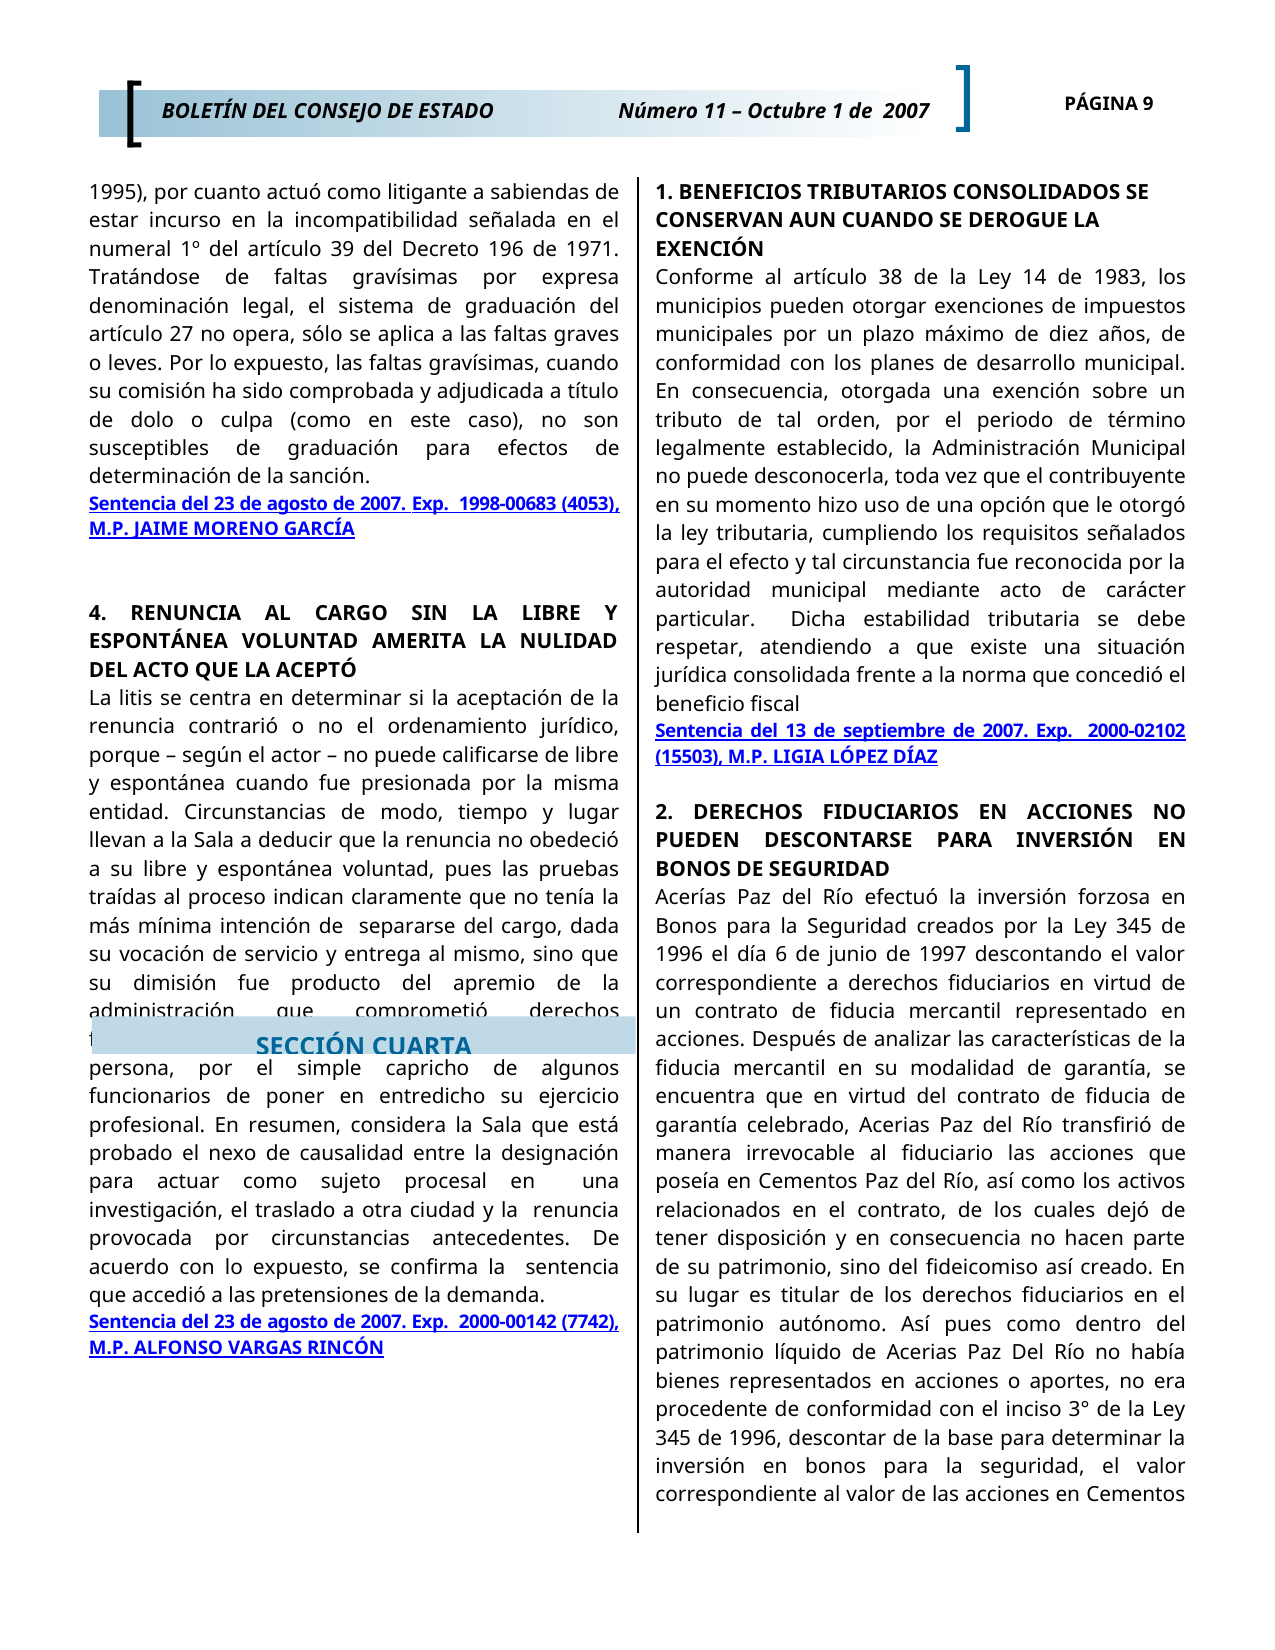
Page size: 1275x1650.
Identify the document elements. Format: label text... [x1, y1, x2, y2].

text Sentencia del 23 de agosto de 2007. Exp. 2000-00142 (7742), M.P. ALFONSO VARGAS RINCÓN [89, 1309, 620, 1360]
text Sentencia del 13 de septiembre de 2007. Exp. 2000-02102 (15503), M.P. LIGIA LÓPEZ DÍAZ [655, 741, 1186, 768]
text 2. DERECHOS FIDUCIARIOS EN ACCIONES NO PUEDEN DESCONTARSE PARA INVERSIÓN EN BONOS DE SEGURIDAD [655, 797, 1186, 882]
text La litis se centra en determinar si la aceptación de la renuncia contrarió o no el ordenamiento jurídico, porque – según el actor – no puede calificarse de libre y espontánea cuando fue presionada por la misma entidad. Circunstancias de modo, tiempo y lugar llevan a la Sala a deducir que la renuncia no obedeció a su libre y espontánea voluntad, pues las pruebas traídas al proceso indican claramente que no tenía la más mínima intención de separarse del cargo, dada su vocación de servicio y entrega al mismo, sino que su dimisión fue producto del apremio de la administración que comprometió derechos fundamentales no solo del trabajador sino de la persona, por el simple capricho de algunos funcionarios de poner en entredicho su ejercicio profesional. En resumen, considera la Sala que está probado el nexo de causalidad entre la designación para actuar como sujeto procesal en una investigación, el traslado a otra ciudad y la renuncia provocada por circunstancias antecedentes. De acuerdo con lo expuesto, se confirma la sentencia que accedió a las pretensiones de la demanda. [89, 683, 620, 1016]
text 1. BENEFICIOS TRIBUTARIOS CONSOLIDADOS SE CONSERVAN AUN CUANDO SE DEROGUE LA EXENCIÓN [655, 177, 1186, 262]
text Sentencia del 23 de agosto de 2007. Exp. 1998-00683 (4053), M.P. JAIME MORENO GARCÍA [89, 513, 620, 541]
text Conforme al artículo 38 de la Ley 14 de 1983, los municipios pueden otorgar exenciones de impuestos municipales por un plazo máximo de diez años, de conformidad con los planes de desarrollo municipal. En consecuencia, otorgada una exención sobre un tributo de tal orden, por el periodo de término legalmente establecido, la Administración Municipal no puede desconocerla, toda vez que el contribuyente en su momento hizo uso de una opción que le otorgó la ley tributaria, cumpliendo los requisitos señalados para el efecto y tal circunstancia fue reconocida por la autoridad municipal mediante acto de carácter particular. Dicha estabilidad tributaria se debe respetar, atendiendo a que existe una situación jurídica consolidada frente a la norma que concedió el beneficio fiscal [655, 262, 1186, 717]
text Sentencia del 13 de septiembre de 2007. Exp. 2000-02102 (15503), M.P. LIGIA LÓPEZ DÍAZ [655, 717, 1186, 739]
text 4. RENUNCIA AL CARGO SIN LA LIBRE Y ESPONTÁNEA VOLUNTAD AMERITA LA NULIDAD DEL ACTO QUE LA ACEPTÓ [89, 598, 618, 683]
text Sentencia del 23 de agosto de 2007. Exp. 1998-00683 (4053), M.P. JAIME MORENO GARCÍA [89, 490, 620, 512]
text La litis se centra en determinar si la aceptación de la renuncia contrarió o no el ordenamiento jurídico, porque – según el actor – no puede calificarse de libre y espontánea cuando fue presionada por la misma entidad. Circunstancias de modo, tiempo y lugar llevan a la Sala a deducir que la renuncia no obedeció a su libre y espontánea voluntad, pues las pruebas traídas al proceso indican claramente que no tenía la más mínima intención de separarse del cargo, dada su vocación de servicio y entrega al mismo, sino que su dimisión fue producto del apremio de la administración que comprometió derechos fundamentales no solo del trabajador sino de la persona, por el simple capricho de algunos funcionarios de poner en entredicho su ejercicio profesional. En resumen, considera la Sala que está probado el nexo de causalidad entre la designación para actuar como sujeto procesal en una investigación, el traslado a otra ciudad y la renuncia provocada por circunstancias antecedentes. De acuerdo con lo expuesto, se confirma la sentencia que accedió a las pretensiones de la demanda. [89, 1036, 620, 1309]
